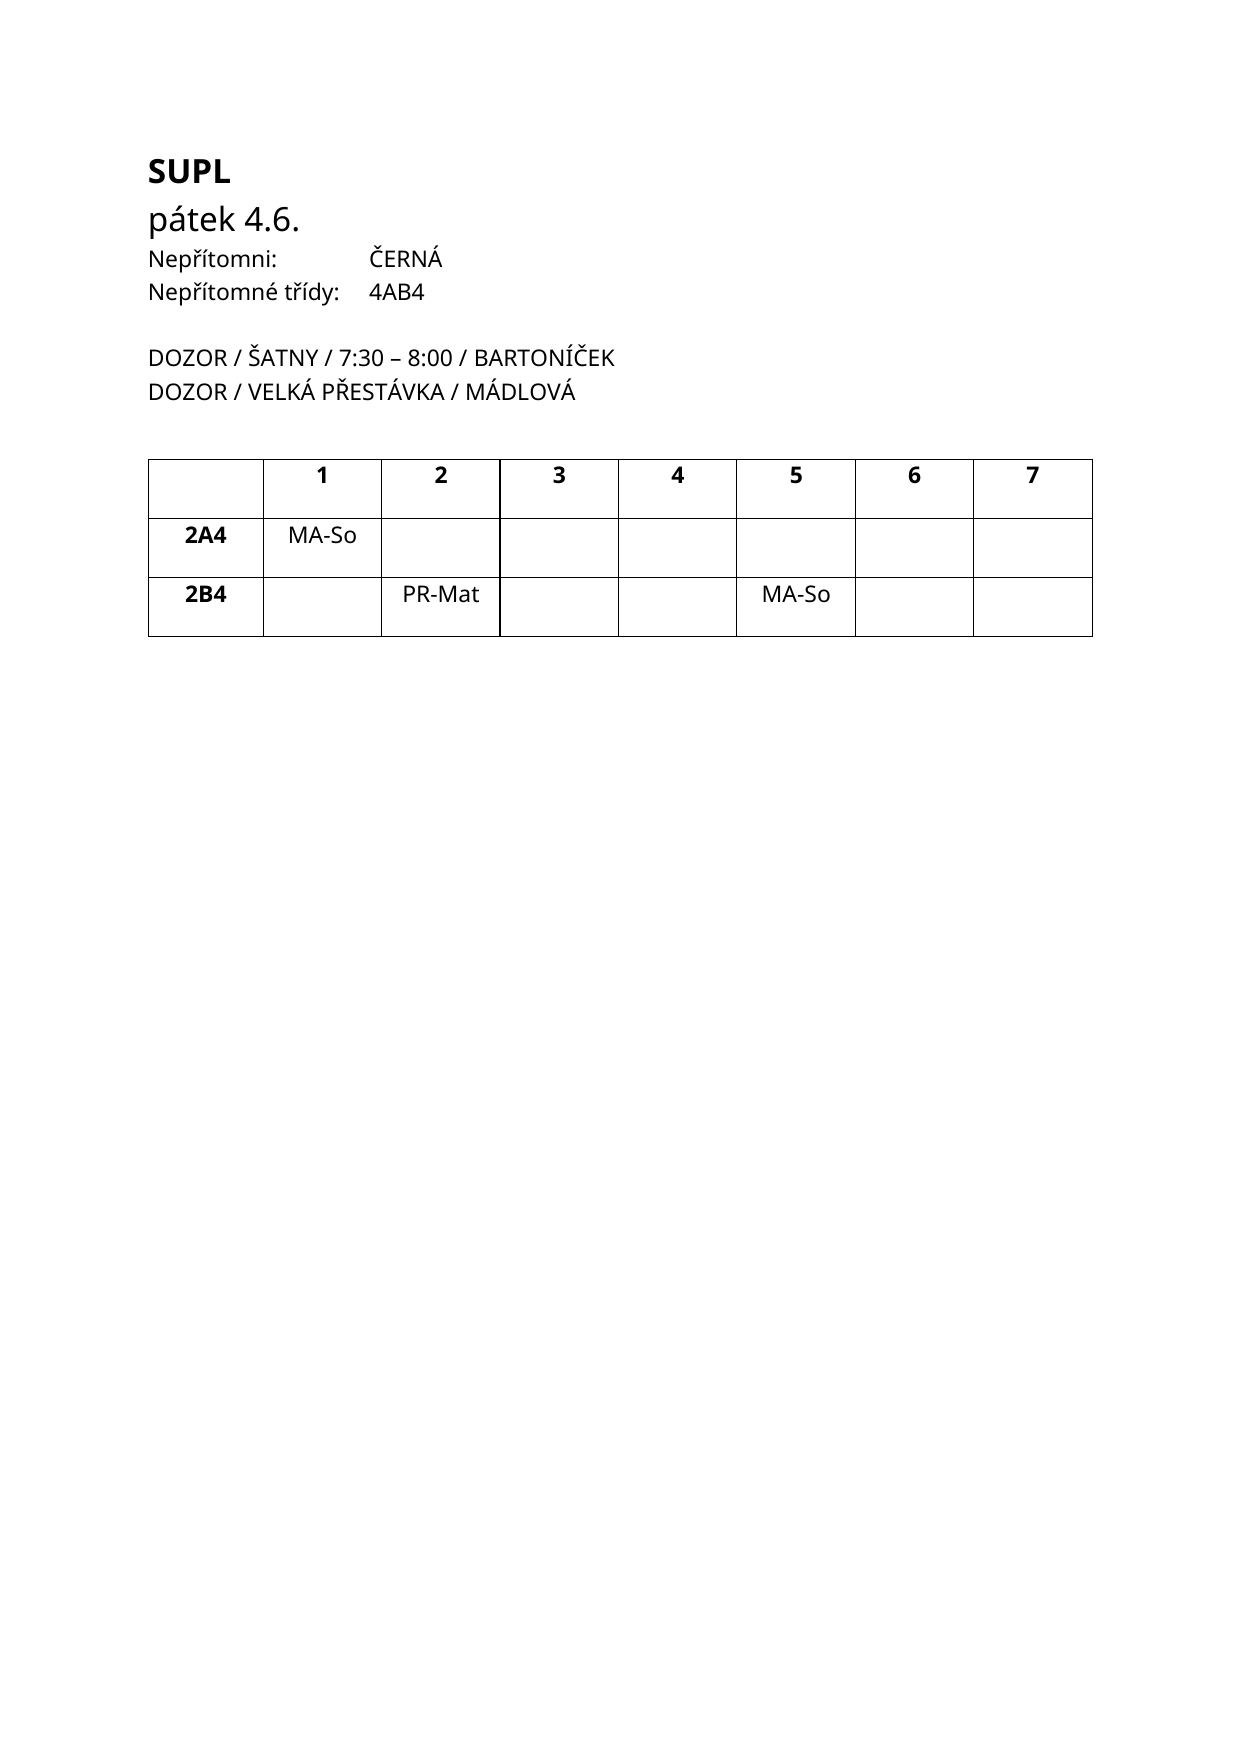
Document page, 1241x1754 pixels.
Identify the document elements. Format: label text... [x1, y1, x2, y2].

table_cell [619, 519, 736, 577]
table_cell [737, 519, 855, 577]
table_cell [974, 519, 1092, 577]
table_header 2 [382, 460, 499, 517]
table_cell 2A4 [149, 519, 263, 577]
table_cell [974, 578, 1092, 636]
table_cell 2B4 [149, 578, 263, 636]
table_header 4 [619, 460, 736, 517]
table_cell [264, 578, 381, 636]
table_cell MA-So [264, 519, 381, 577]
table_cell [501, 519, 618, 577]
table_cell [856, 519, 973, 577]
table_cell [619, 578, 736, 636]
table_cell [382, 519, 499, 577]
table_header 7 [974, 460, 1092, 517]
table_cell [501, 578, 618, 636]
table_header [149, 460, 263, 517]
table_header 1 [264, 460, 381, 517]
table_header 6 [856, 460, 973, 517]
text SUPL pátek 4.6. Nepřítomni: ČERNÁ Nepřítomné třídy: 4AB4 DOZOR / ŠATNY / 7:30 – 8:00 / BARTONÍČEK DOZOR / VELKÁ PŘESTÁVKA / MÁDLOVÁ [148, 148, 1093, 440]
table_cell [856, 578, 973, 636]
table_header 5 [737, 460, 855, 517]
table_cell MA-So [737, 578, 855, 636]
table_cell PR-Mat [382, 578, 499, 636]
table_header 3 [501, 460, 618, 517]
